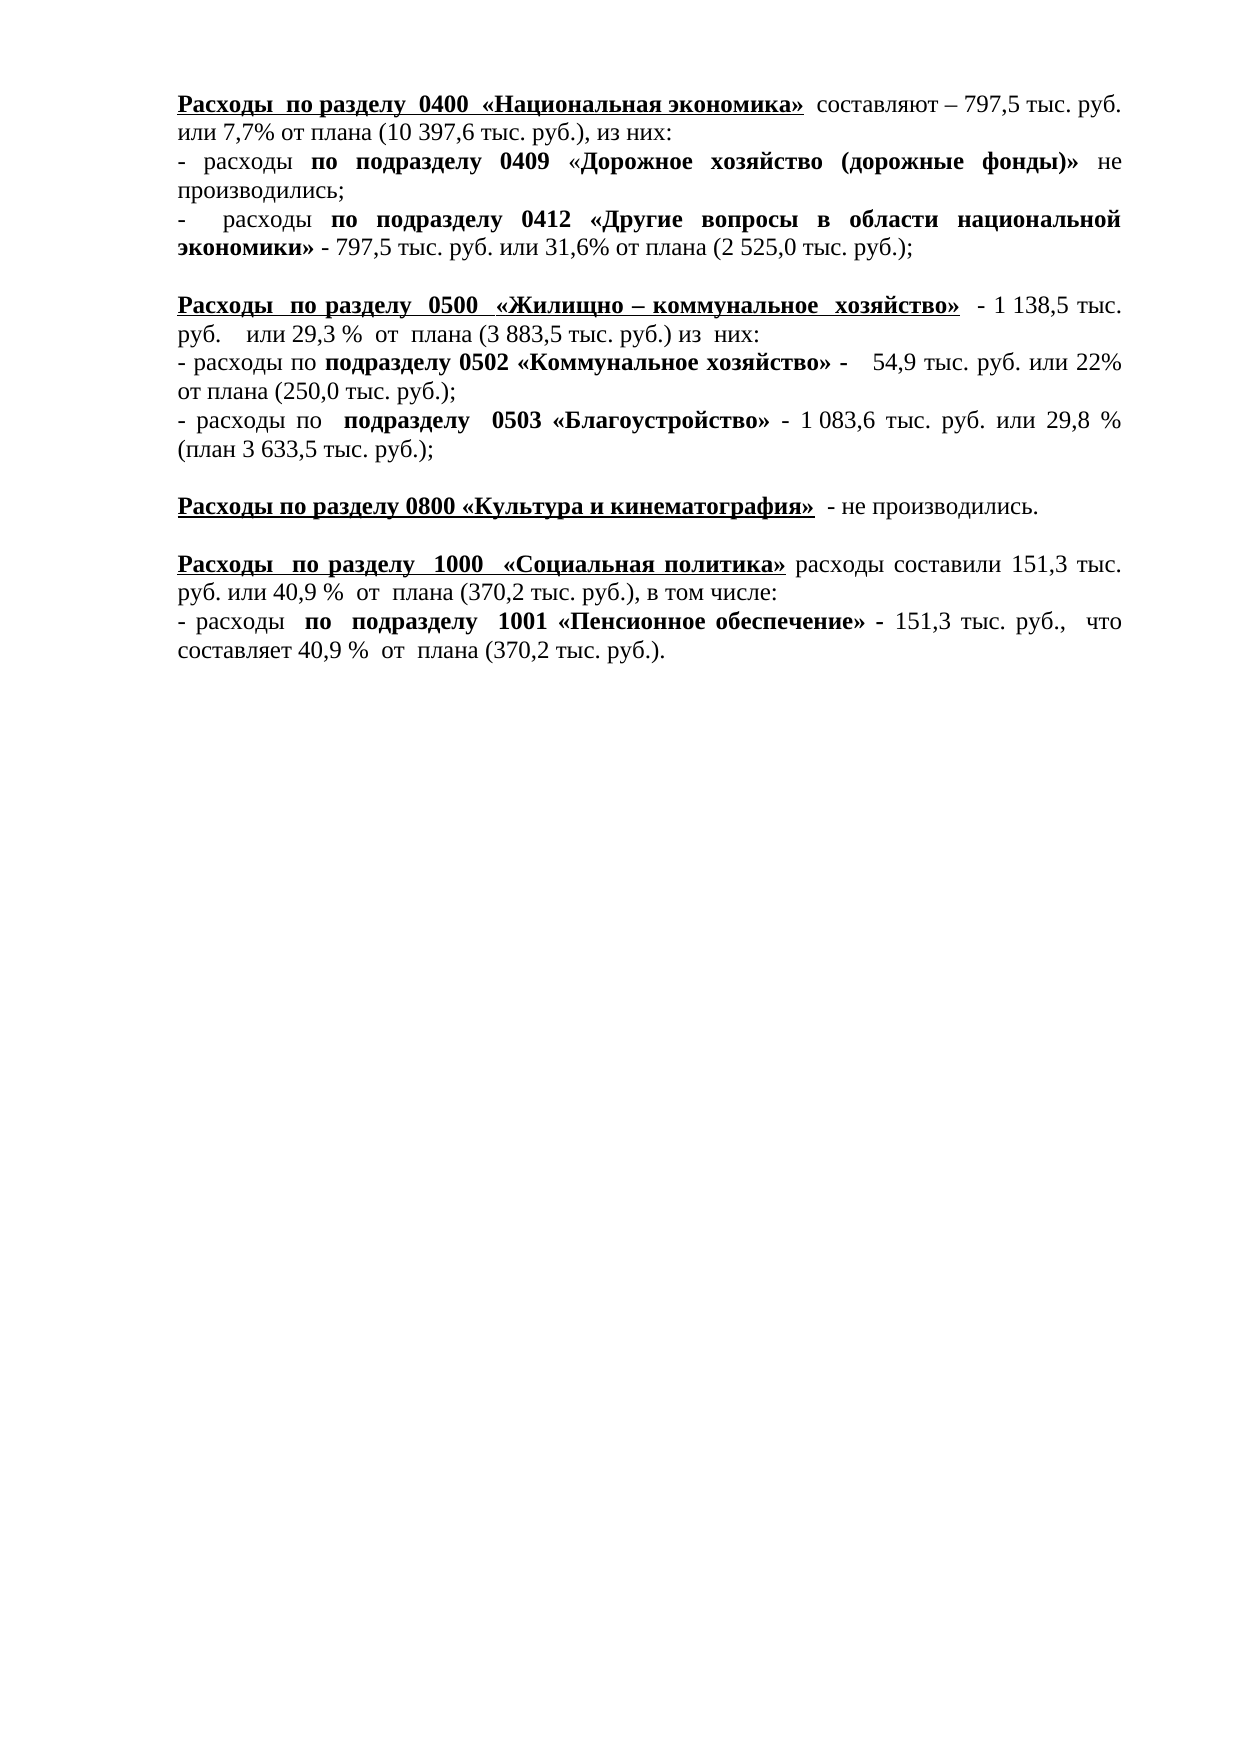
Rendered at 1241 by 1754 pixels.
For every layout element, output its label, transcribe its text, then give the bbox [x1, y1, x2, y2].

text - расходы по подразделу 0412 «Другие вопросы в области национальной экономики» - 797,5 тыс. руб. или 31,6% от плана (2 525,0 тыс. руб.); [177, 204, 1122, 261]
text - расходы по подразделу 0502 «Коммунальное хозяйство» - 54,9 тыс. руб. или 22% от плана (250,0 тыс. руб.); [177, 347, 1122, 405]
text Расходы по разделу 0500 «Жилищно – коммунальное хозяйство» - 1 138,5 тыс. руб. или 29,3 % от плана (3 883,5 тыс. руб.) из них: [177, 290, 1122, 347]
text - расходы по подразделу 0503 «Благоустройство» - 1 083,6 тыс. руб. или 29,8 % (план 3 633,5 тыс. руб.); [177, 405, 1122, 462]
text Расходы по разделу 0400 «Национальная экономика» составляют – 797,5 тыс. руб. или 7,7% от плана (10 397,6 тыс. руб.), из них: [177, 89, 1122, 146]
text - расходы по подразделу 0409 «Дорожное хозяйство (дорожные фонды)» не производились; [177, 146, 1122, 204]
text Расходы по разделу 1000 «Социальная политика» расходы составили 151,3 тыс. руб. или 40,9 % от плана (370,2 тыс. руб.), в том числе: [177, 549, 1122, 606]
text Расходы по разделу 0800 «Культура и кинематография» - не производились. [177, 491, 1122, 520]
text - расходы по подразделу 1001 «Пенсионное обеспечение» - 151,3 тыс. руб., что составляет 40,9 % от плана (370,2 тыс. руб.). [177, 606, 1122, 664]
